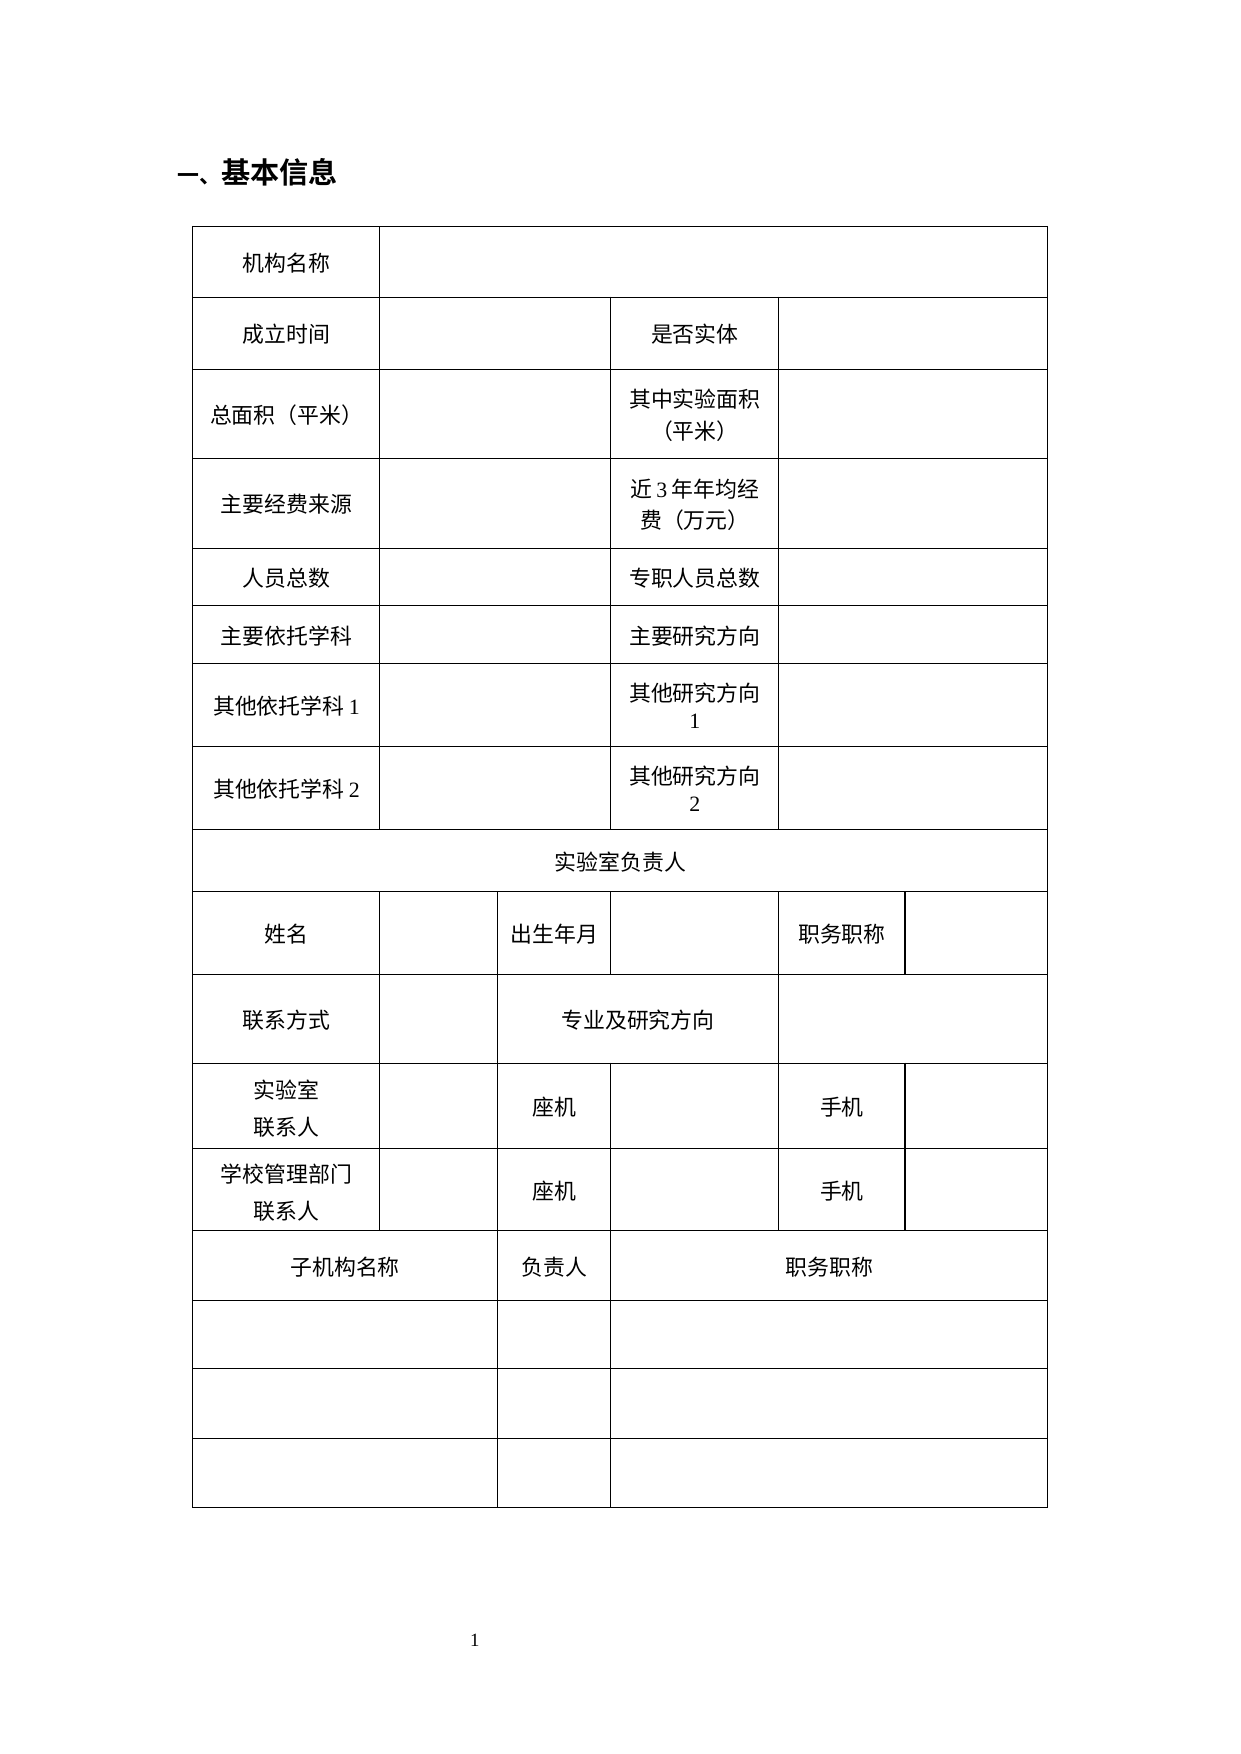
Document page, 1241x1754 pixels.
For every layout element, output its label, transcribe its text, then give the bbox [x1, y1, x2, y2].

table_cell 出生年月 [498, 892, 610, 974]
table_cell 座机 [498, 1149, 610, 1230]
table_cell [611, 1439, 1047, 1507]
table_cell [779, 459, 1047, 547]
table_cell [193, 1301, 497, 1367]
table_cell 手机 [779, 1064, 904, 1148]
table_cell [498, 1439, 610, 1507]
table_cell [380, 664, 610, 746]
table_cell [380, 747, 610, 829]
table_cell 实验室负责人 [193, 830, 1047, 891]
table_cell 是否实体 [611, 298, 778, 369]
table_cell 职务职称 [611, 1231, 1047, 1299]
table_cell 其他研究方向1 [611, 664, 778, 746]
table_cell [380, 1149, 497, 1230]
table_header [380, 227, 1047, 297]
table_cell 子机构名称 [193, 1231, 497, 1299]
table_cell 其他依托学科1 [193, 664, 379, 746]
text 一、基本信息 [177, 150, 1063, 192]
table_cell [779, 549, 1047, 605]
table_cell [779, 606, 1047, 663]
table_cell [906, 1149, 1047, 1230]
table_cell [779, 975, 1047, 1063]
table_cell [779, 370, 1047, 458]
table_cell [906, 892, 1047, 974]
table_cell 其中实验面积（平米） [611, 370, 778, 458]
table_cell [498, 1369, 610, 1438]
table_cell [611, 1149, 778, 1230]
table_cell [611, 1064, 778, 1148]
table_cell [380, 549, 610, 605]
table_cell 近3年年均经费（万元） [611, 459, 778, 547]
table_cell [611, 892, 778, 974]
table_cell 联系方式 [193, 975, 379, 1063]
table_cell 学校管理部门 联系人 [193, 1149, 379, 1230]
table_cell [380, 1064, 497, 1148]
table_cell 负责人 [498, 1231, 610, 1299]
table_cell [193, 1369, 497, 1438]
table_header 机构名称 [193, 227, 379, 297]
table_cell [498, 1301, 610, 1367]
table_cell 手机 [779, 1149, 904, 1230]
table_cell [779, 747, 1047, 829]
table_cell [611, 1369, 1047, 1438]
table_cell 主要研究方向 [611, 606, 778, 663]
table_cell 座机 [498, 1064, 610, 1148]
table_cell 职务职称 [779, 892, 904, 974]
table_cell [380, 892, 497, 974]
table_cell [611, 1301, 1047, 1367]
table_cell 总面积（平米） [193, 370, 379, 458]
table_cell 其他依托学科2 [193, 747, 379, 829]
table_cell 专业及研究方向 [498, 975, 778, 1063]
table_cell [779, 664, 1047, 746]
table_cell [380, 975, 497, 1063]
table_cell 人员总数 [193, 549, 379, 605]
table_cell [906, 1064, 1047, 1148]
table_cell [193, 1439, 497, 1507]
table_cell 主要依托学科 [193, 606, 379, 663]
table_cell [779, 298, 1047, 369]
table_cell 其他研究方向2 [611, 747, 778, 829]
table_cell 专职人员总数 [611, 549, 778, 605]
table_cell [380, 606, 610, 663]
table_cell [380, 298, 610, 369]
table_cell [380, 459, 610, 547]
table_cell 成立时间 [193, 298, 379, 369]
table_cell 姓名 [193, 892, 379, 974]
table_cell 实验室 联系人 [193, 1064, 379, 1148]
table_cell [380, 370, 610, 458]
table_cell 主要经费来源 [193, 459, 379, 547]
